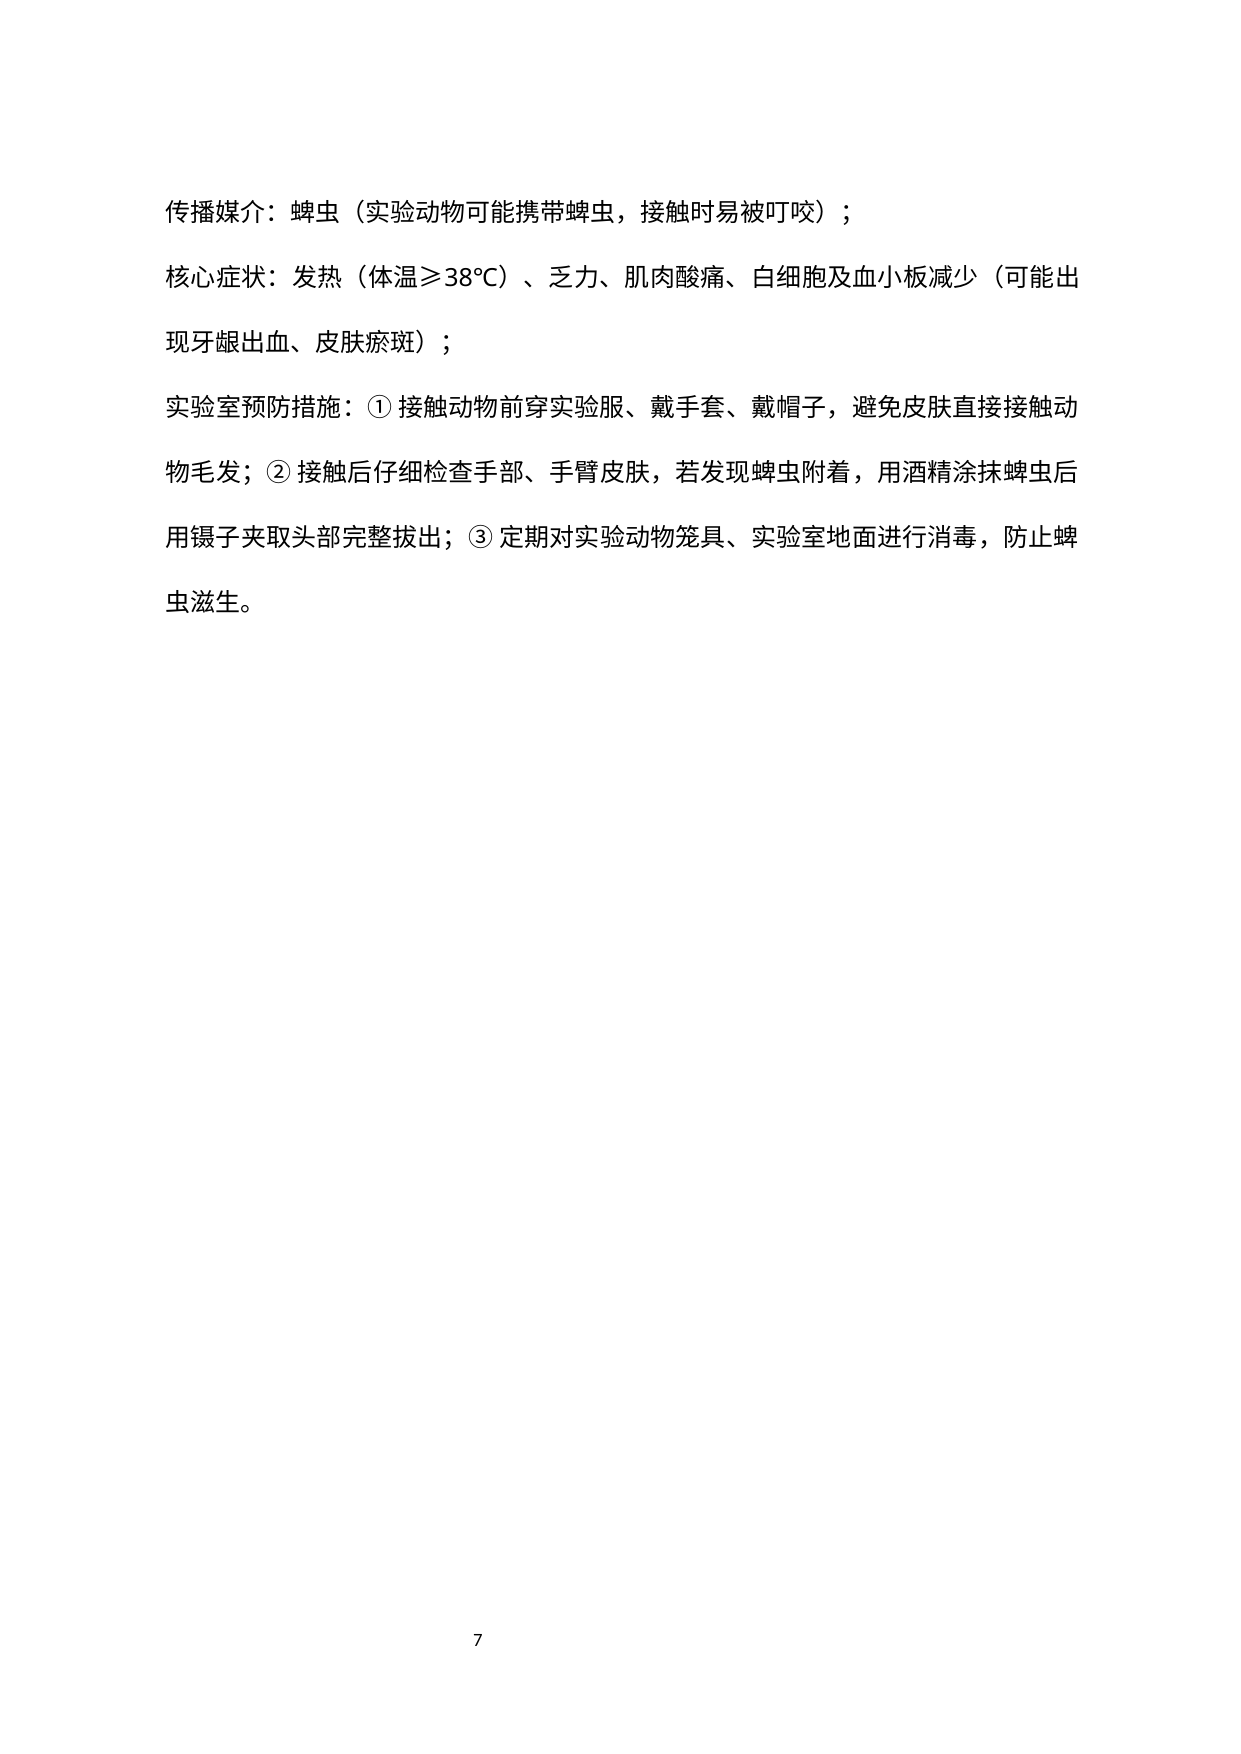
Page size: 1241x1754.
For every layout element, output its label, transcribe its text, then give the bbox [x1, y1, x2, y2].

text 实验室预防措施：① 接触动物前穿实验服、戴手套、戴帽子，避免皮肤直接接触动物毛发；② 接触后仔细检查手部、手臂皮肤，若发现蜱虫附着，用酒精涂抹蜱虫后用镊子夹取头部完整拔出；③ 定期对实验动物笼具、实验室地面进行消毒，防止蜱虫滋生。 [165, 373, 1081, 633]
text 核心症状：发热（体温≥38℃）、乏力、肌肉酸痛、白细胞及血小板减少（可能出现牙龈出血、皮肤瘀斑）； [165, 243, 1081, 373]
text 传播媒介：蜱虫（实验动物可能携带蜱虫，接触时易被叮咬）； [165, 178, 1081, 243]
